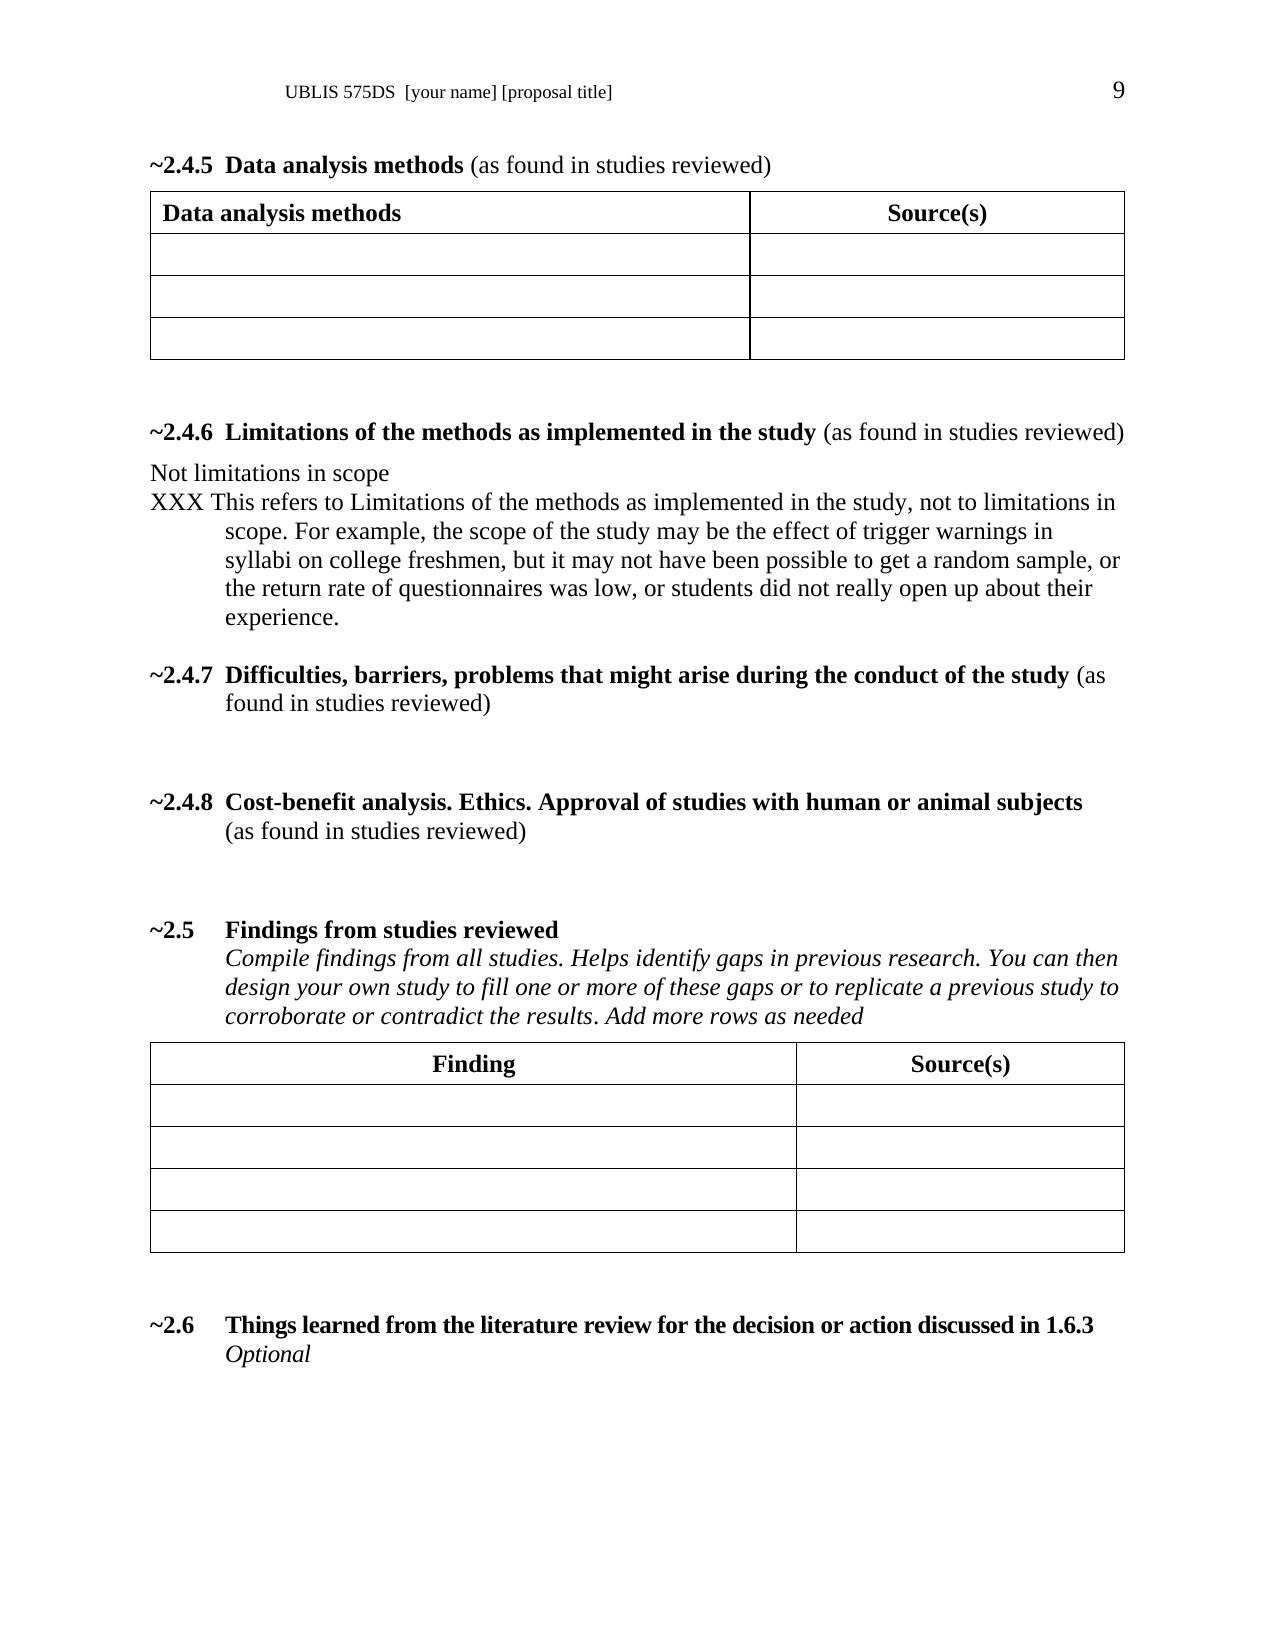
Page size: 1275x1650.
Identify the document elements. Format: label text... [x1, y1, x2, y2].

text ~2.4.5 Data analysis methods (as found in studies reviewed) [150, 150, 1125, 179]
table_header Source(s) [751, 192, 1124, 233]
table_cell [151, 318, 749, 359]
text ~2.4.6 Limitations of the methods as implemented in the study (as found in studies reviewed) [150, 417, 1125, 446]
table_cell [797, 1127, 1124, 1168]
table_header Source(s) [797, 1043, 1124, 1084]
table_cell [151, 1127, 796, 1168]
table_cell [751, 234, 1124, 275]
table_cell [151, 276, 749, 317]
table_cell [151, 1085, 796, 1126]
table_header Data analysis methods [151, 192, 749, 233]
table_header Finding [151, 1043, 796, 1084]
table_cell [751, 318, 1124, 359]
table_cell [797, 1211, 1124, 1252]
table_cell [151, 1169, 796, 1210]
table_cell [797, 1169, 1124, 1210]
table_cell [151, 1211, 796, 1252]
table_cell [751, 276, 1124, 317]
text ~2.4.8 Cost-benefit analysis. Ethics. Approval of studies with human or animal subjects (as found in studies reviewed) [150, 787, 1125, 845]
text ~2.4.7 Difficulties, barriers, problems that might arise during the conduct of the study (as found in studies reviewed) [150, 660, 1125, 717]
text XXX This refers to Limitations of the methods as implemented in the study, not to limitations in scope. For example, the scope of the study may be the effect of trigger warnings in syllabi on college freshmen, but it may not have been possible to get a random sample, or the return rate of questionnaires was low, or students did not really open up about their experience. [150, 487, 1125, 631]
table_cell [151, 234, 749, 275]
text ~2.6 Things learned from the literature review for the decision or action discussed in 1.6.3 Optional [150, 1310, 1125, 1368]
table_cell [797, 1085, 1124, 1126]
text ~2.5 Findings from studies reviewed Compile findings from all studies. Helps identify gaps in previous research. You can then design your own study to fill one or more of these gaps or to replicate a previous study to corroborate or contradict the results. Add more rows as needed [150, 915, 1125, 1030]
text Not limitations in scope [150, 458, 1125, 487]
